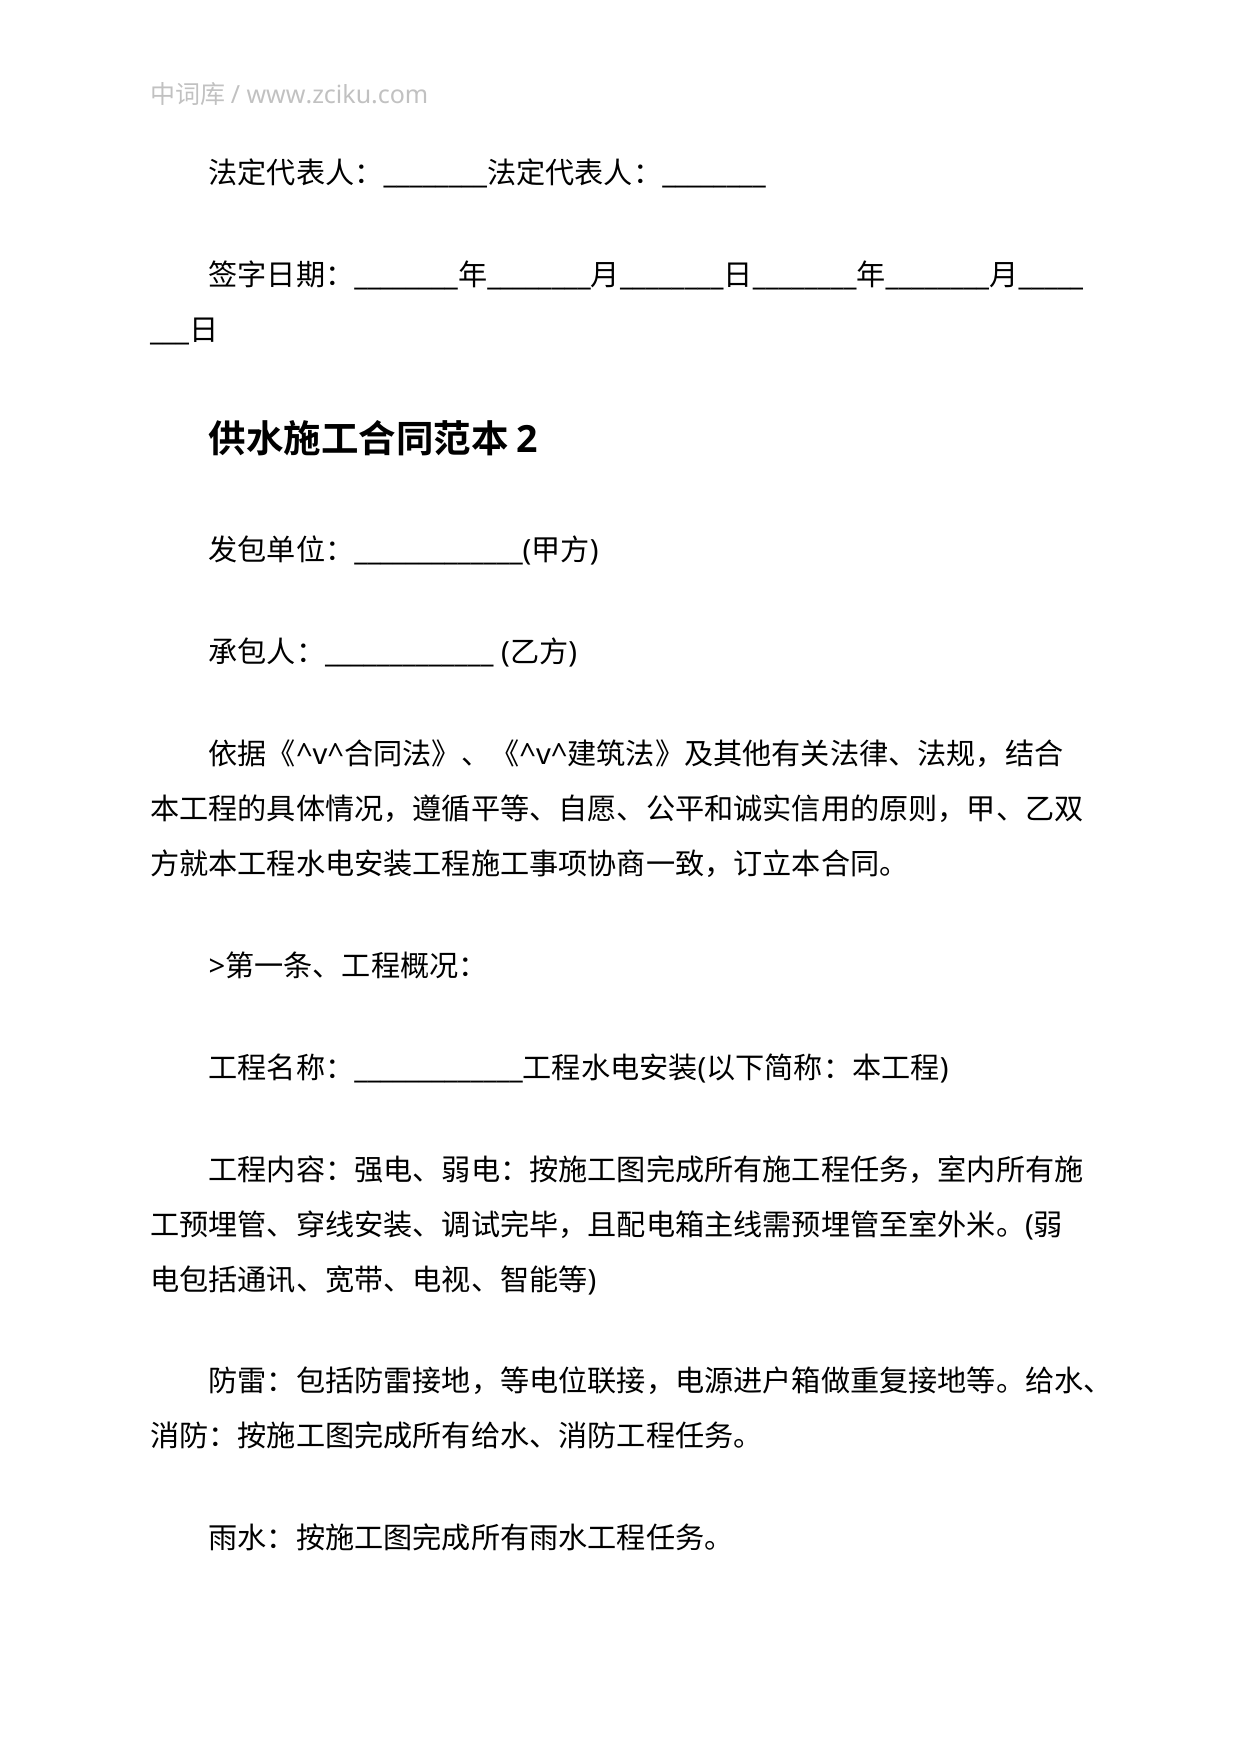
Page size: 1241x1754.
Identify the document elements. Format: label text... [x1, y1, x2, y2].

text 依据《^v^合同法》、《^v^建筑法》及其他有关法律、法规，结合本工程的具体情况，遵循平等、自愿、公平和诚实信用的原则，甲、乙双方就本工程水电安装工程施工事项协商一致，订立本合同。 [150, 731, 1090, 883]
text >第一条、工程概况： [150, 942, 1090, 984]
text 工程名称：_____________工程水电安装(以下简称：本工程) [150, 1044, 1090, 1087]
text 承包人：_____________ (乙方) [150, 628, 1090, 671]
text 签字日期：________年________月________日________年________月________日 [150, 252, 1090, 349]
text 发包单位：_____________(甲方) [150, 527, 1090, 569]
text 工程内容：强电、弱电：按施工图完成所有施工程任务，室内所有施工预埋管、穿线安装、调试完毕，且配电箱主线需预埋管至室外米。(弱电包括通讯、宽带、电视、智能等) [150, 1146, 1090, 1298]
text 防雷：包括防雷接地，等电位联接，电源进户箱做重复接地等。给水、消防：按施工图完成所有给水、消防工程任务。 [150, 1358, 1090, 1455]
text 供水施工合同范本2 [150, 409, 1090, 463]
text 雨水：按施工图完成所有雨水工程任务。 [150, 1515, 1090, 1557]
text 法定代表人：________法定代表人：________ [150, 150, 1090, 192]
